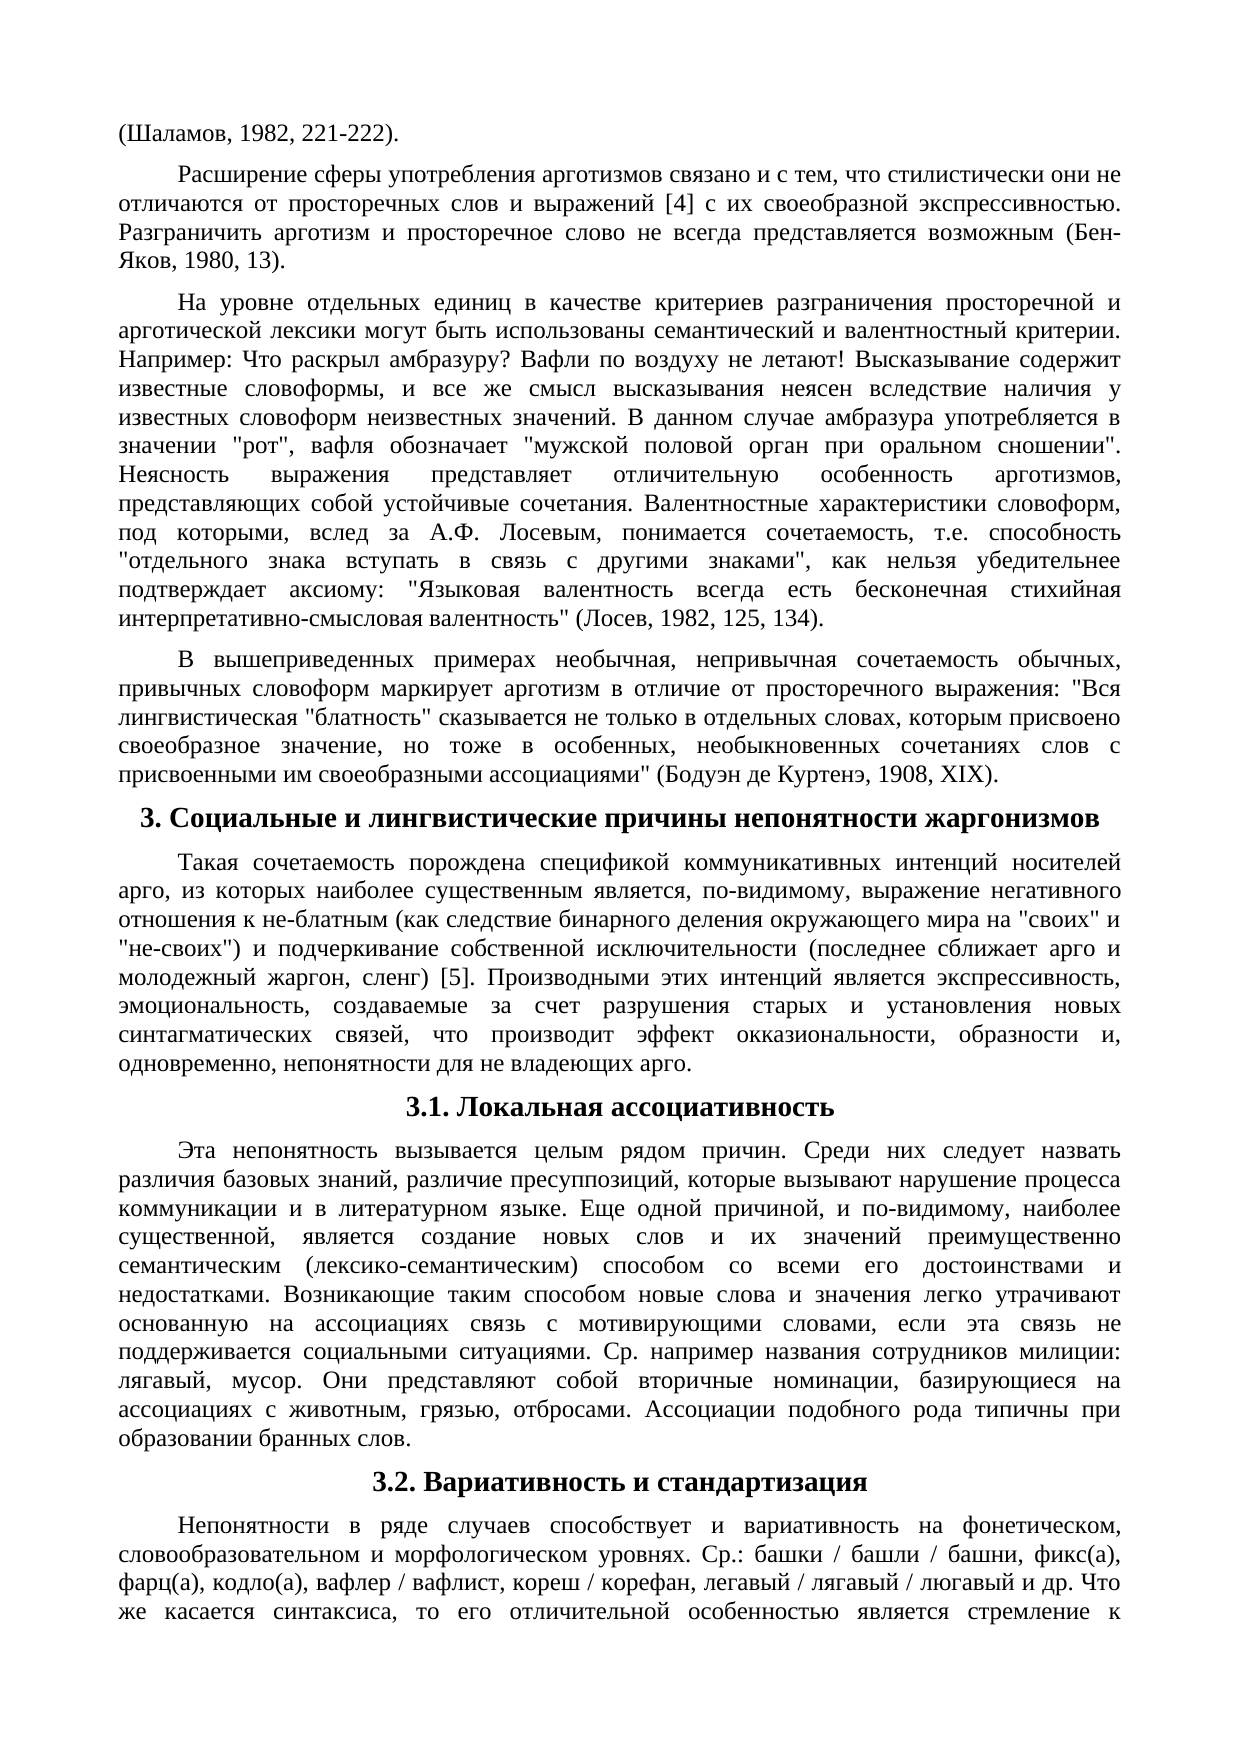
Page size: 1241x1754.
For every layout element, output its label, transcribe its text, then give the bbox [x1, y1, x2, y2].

text В вышеприведенных примерах необычная, непривычная сочетаемость обычных, привычных словоформ маркирует арготизм в отличие от просторечного выражения: "Вся лингвистическая "блатность" сказывается не только в отдельных словах, которым присвоено своеобразное значение, но тоже в особенных, необыкновенных сочетаниях слов с присвоенными им своеобразными ассоциациями" (Бодуэн де Куртенэ, 1908, XIX). [118, 644, 1122, 788]
text 3.1. Локальная ассоциативность [118, 1089, 1122, 1123]
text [118, 118, 1122, 147]
text 3.2. Вариативность и стандартизация [118, 1464, 1122, 1497]
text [118, 1510, 1122, 1625]
text Такая сочетаемость порождена спецификой коммуникативных интенций носителей арго, из которых наиболее существенным является, по-видимому, выражение негативного отношения к не-блатным (как следствие бинарного деления окружающего мира на "своих" и "не-своих") и подчеркивание собственной исключительности (последнее сближает арго и молодежный жаргон, сленг) [5]. Производными этих интенций является экспрессивность, эмоциональность, создаваемые за счет разрушения старых и установления новых синтагматических связей, что производит эффект окказиональности, образности и, одновременно, непонятности для не владеющих арго. [118, 847, 1122, 1077]
text Расширение сферы употребления арготизмов связано и с тем, что стилистически они не отличаются от просторечных слов и выражений [4] с их своеобразной экспрессивностью. Разграничить арготизм и просторечное слово не всегда представляется возможным (Бен-Яков, 1980, 13). [118, 159, 1122, 274]
text Эта непонятность вызывается целым рядом причин. Среди них следует назвать различия базовых знаний, различие пресуппозиций, которые вызывают нарушение процесса коммуникации и в литературном языке. Еще одной причиной, и по-видимому, наиболее существенной, является создание новых слов и их значений преимущественно семантическим (лексико-семантическим) способом со всеми его достоинствами и недостатками. Возникающие таким способом новые слова и значения легко утрачивают основанную на ассоциациях связь с мотивирующими словами, если эта связь не поддерживается социальными ситуациями. Ср. например названия сотрудников милиции: лягавый, мусор. Они представляют собой вторичные номинации, базирующиеся на ассоциациях с животным, грязью, отбросами. Ассоциации подобного рода типичны при образовании бранных слов. [118, 1135, 1122, 1451]
text 3. Социальные и лингвистические причины непонятности жаргонизмов [118, 801, 1122, 834]
text На уровне отдельных единиц в качестве критериев разграничения просторечной и арготической лексики могут быть использованы семантический и валентностный критерии. Например: Что раскрыл амбразуру? Вафли по воздуху не летают! Высказывание содержит известные словоформы, и все же смысл высказывания неясен вследствие наличия у известных словоформ неизвестных значений. В данном случае амбразура употребляется в значении "рот", вафля обозначает "мужской половой орган при оральном сношении". Неясность выражения представляет отличительную особенность арготизмов, представляющих собой устойчивые сочетания. Валентностные характеристики словоформ, под которыми, вслед за А.Ф. Лосевым, понимается сочетаемость, т.е. способность "отдельного знака вступать в связь с другими знаками", как нельзя убедительнее подтверждает аксиому: "Языковая валентность всегда есть бесконечная стихийная интерпретативно-смысловая валентность" (Лосев, 1982, 125, 134). [118, 287, 1122, 632]
